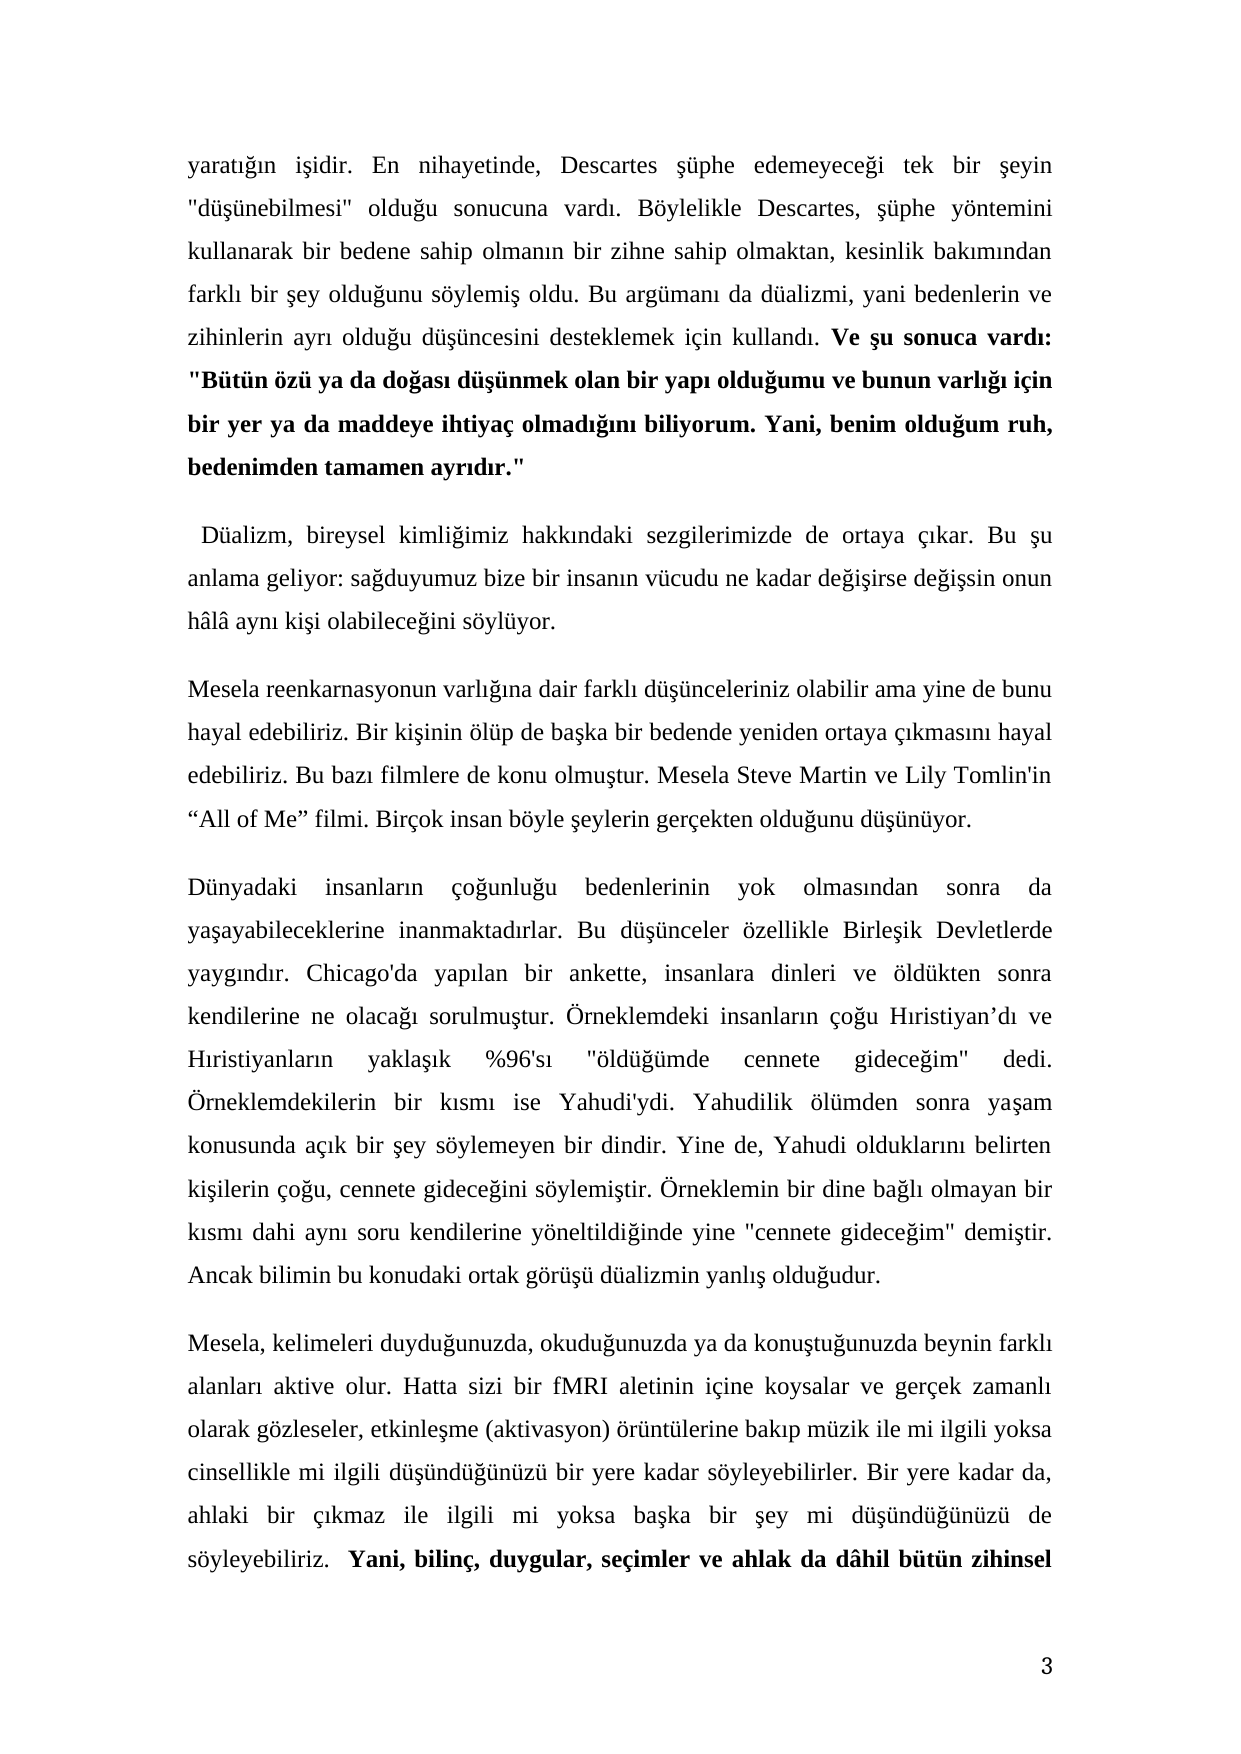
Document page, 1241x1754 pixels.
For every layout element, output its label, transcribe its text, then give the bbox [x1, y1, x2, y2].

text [187, 150, 1053, 481]
text Mesela reenkarnasyonun varlığına dair farklı düşünceleriniz olabilir ama yine de bunu hayal edebiliriz. Bir kişinin ölüp de başka bir bedende yeniden ortaya çıkmasını hayal edebiliriz. Bu bazı filmlere de konu olmuştur. Mesela Steve Martin ve Lily Tomlin'in “All of Me” filmi. Birçok insan böyle şeylerin gerçekten olduğunu düşünüyor. [187, 674, 1053, 832]
text Düalizm, bireysel kimliğimiz hakkındaki sezgilerimizde de ortaya çıkar. Bu şu anlama geliyor: sağduyumuz bize bir insanın vücudu ne kadar değişirse değişsin onun hâlâ aynı kişi olabileceğini söylüyor. [187, 520, 1053, 635]
text Dünyadaki insanların çoğunluğu bedenlerinin yok olmasından sonra da yaşayabileceklerine inanmaktadırlar. Bu düşünceler özellikle Birleşik Devletlerde yaygındır. Chicago'da yapılan bir ankette, insanlara dinleri ve öldükten sonra kendilerine ne olacağı sorulmuştur. Örneklemdeki insanların çoğu Hıristiyan’dı ve Hıristiyanların yaklaşık %96'sı "öldüğümde cennete gideceğim" dedi. Örneklemdekilerin bir kısmı ise Yahudi'ydi. Yahudilik ölümden sonra yaşam konusunda açık bir şey söylemeyen bir dindir. Yine de, Yahudi olduklarını belirten kişilerin çoğu, cennete gideceğini söylemiştir. Örneklemin bir dine bağlı olmayan bir kısmı dahi aynı soru kendilerine yöneltildiğinde yine "cennete gideceğim" demiştir. Ancak bilimin bu konudaki ortak görüşü düalizmin yanlış olduğudur. [187, 872, 1053, 1289]
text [187, 1328, 1053, 1572]
